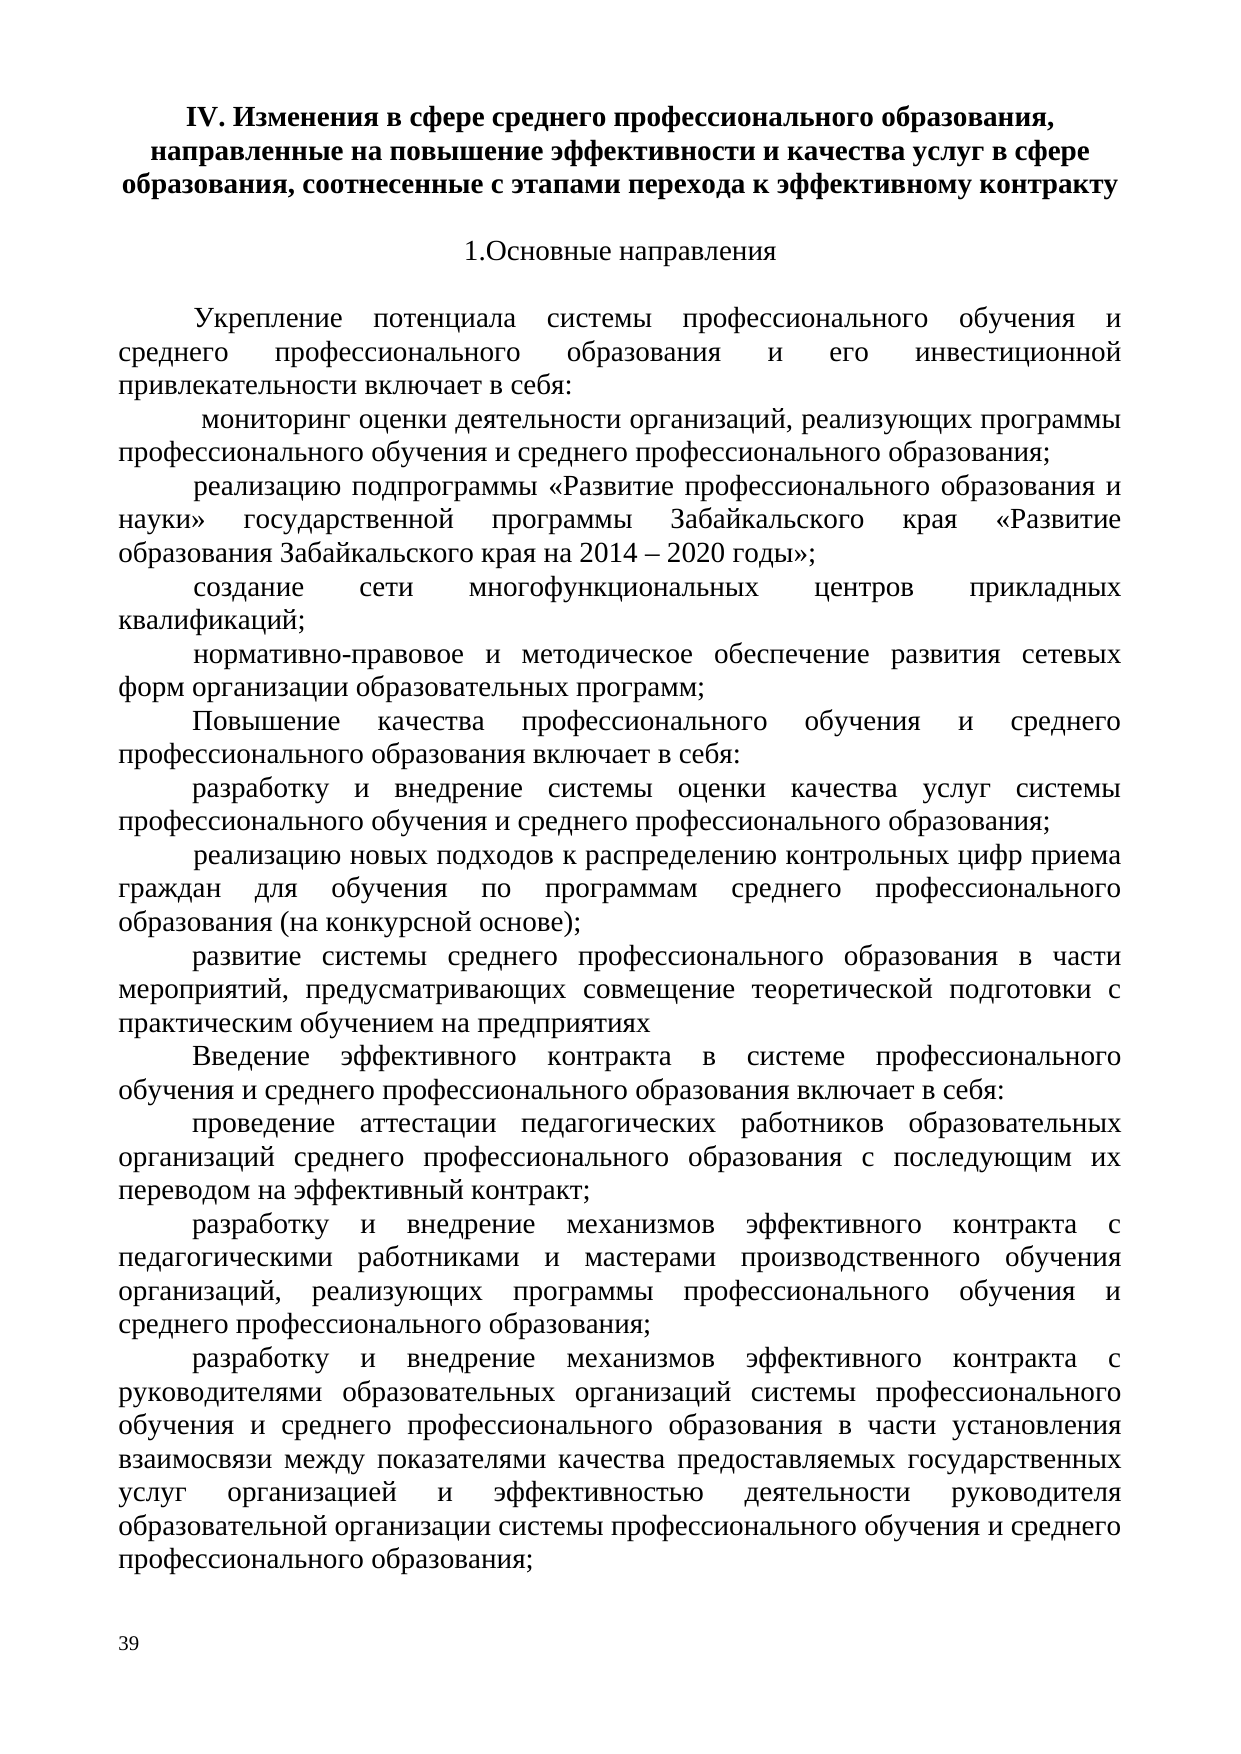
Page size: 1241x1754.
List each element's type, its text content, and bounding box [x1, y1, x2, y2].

text мониторинг оценки деятельности организаций, реализующих программы профессионального обучения и среднего профессионального образования; [118, 401, 1122, 468]
text Повышение качества профессионального обучения и среднего профессионального образования включает в себя: [118, 703, 1122, 770]
text реализацию подпрограммы «Развитие профессионального образования и науки» государственной программы Забайкальского края «Развитие образования Забайкальского края на 2014 – 2020 годы»; [118, 468, 1122, 569]
text Укрепление потенциала системы профессионального обучения и среднего профессионального образования и его инвестиционной привлекательности включает в себя: [118, 300, 1122, 401]
text развитие системы среднего профессионального образования в части мероприятий, предусматривающих совмещение теоретической подготовки с практическим обучением на предприятиях [118, 938, 1122, 1038]
text разработку и внедрение системы оценки качества услуг системы профессионального обучения и среднего профессионального образования; [118, 770, 1122, 837]
text 1.Основные направления [118, 233, 1122, 267]
text IV. Изменения в сфере среднего профессионального образования, [118, 99, 1122, 133]
text направленные на повышение эффективности и качества услуг в сфере образования, соотнесенные с этапами перехода к эффективному контракту [118, 133, 1122, 200]
text разработку и внедрение механизмов эффективного контракта с педагогическими работниками и мастерами производственного обучения организаций, реализующих программы профессионального обучения и среднего профессионального образования; [118, 1206, 1122, 1340]
text проведение аттестации педагогических работников образовательных организаций среднего профессионального образования с последующим их переводом на эффективный контракт; [118, 1105, 1122, 1206]
text нормативно-правовое и методическое обеспечение развития сетевых форм организации образовательных программ; [118, 636, 1122, 703]
text разработку и внедрение механизмов эффективного контракта с руководителями образовательных организаций системы профессионального обучения и среднего профессионального образования в части установления взаимосвязи между показателями качества предоставляемых государственных услуг организацией и эффективностью деятельности руководителя образовательной организации системы профессионального обучения и среднего профессионального образования; [118, 1340, 1122, 1575]
text Введение эффективного контракта в системе профессионального обучения и среднего профессионального образования включает в себя: [118, 1038, 1122, 1105]
text реализацию новых подходов к распределению контрольных цифр приема граждан для обучения по программам среднего профессионального образования (на конкурсной основе); [118, 837, 1122, 938]
text создание сети многофункциональных центров прикладных квалификаций; [118, 569, 1122, 636]
